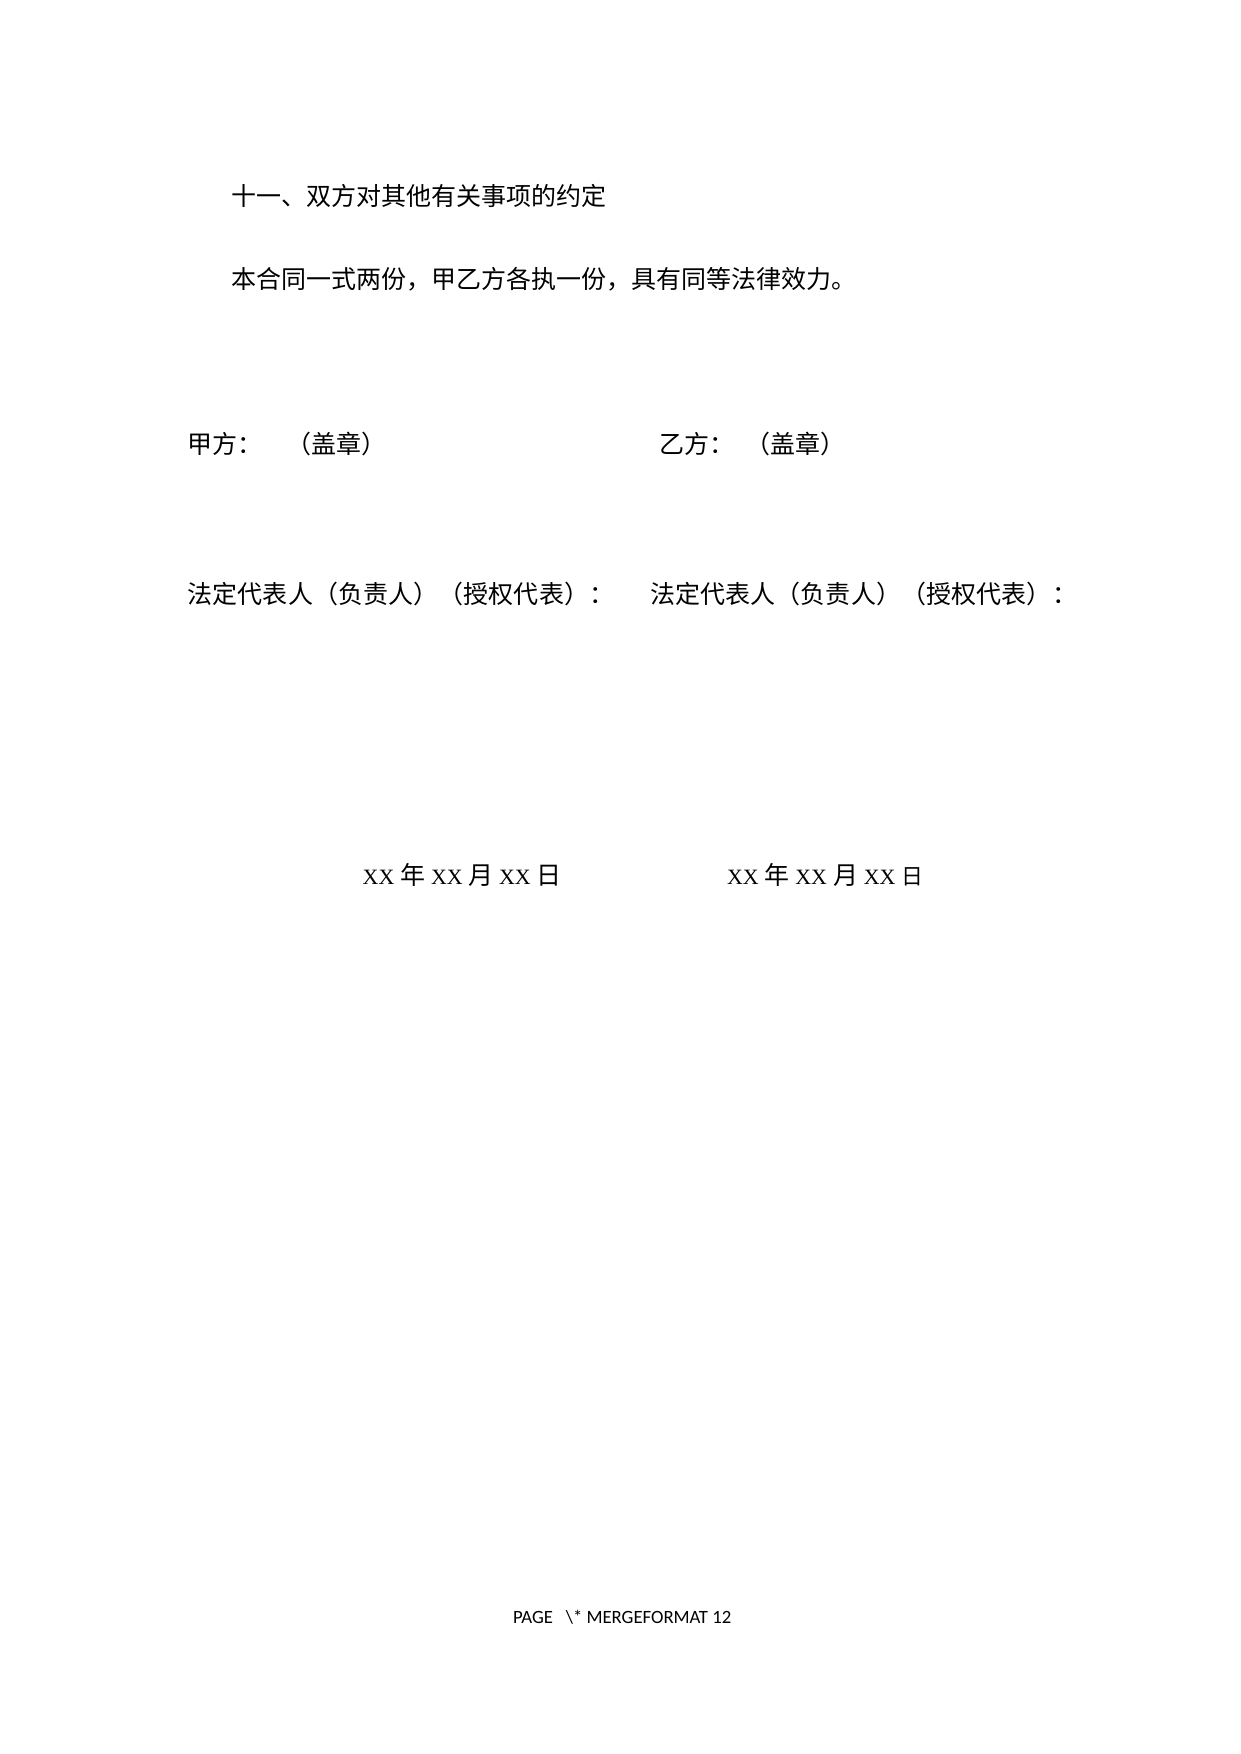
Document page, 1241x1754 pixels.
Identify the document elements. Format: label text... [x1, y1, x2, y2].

text 本合同一式两份，甲乙方各执一份，具有同等法律效力。 [187, 245, 1053, 310]
text 甲方： （盖章） 乙方： （盖章） [187, 410, 1053, 475]
text XX 年 XX 月 XX 日 XX 年 XX 月 XX 日 [187, 841, 1062, 906]
text 法定代表人（负责人）（授权代表）： 法定代表人（负责人）（授权代表）： [187, 561, 1053, 691]
text 十一、双方对其他有关事项的约定 [187, 162, 1053, 227]
